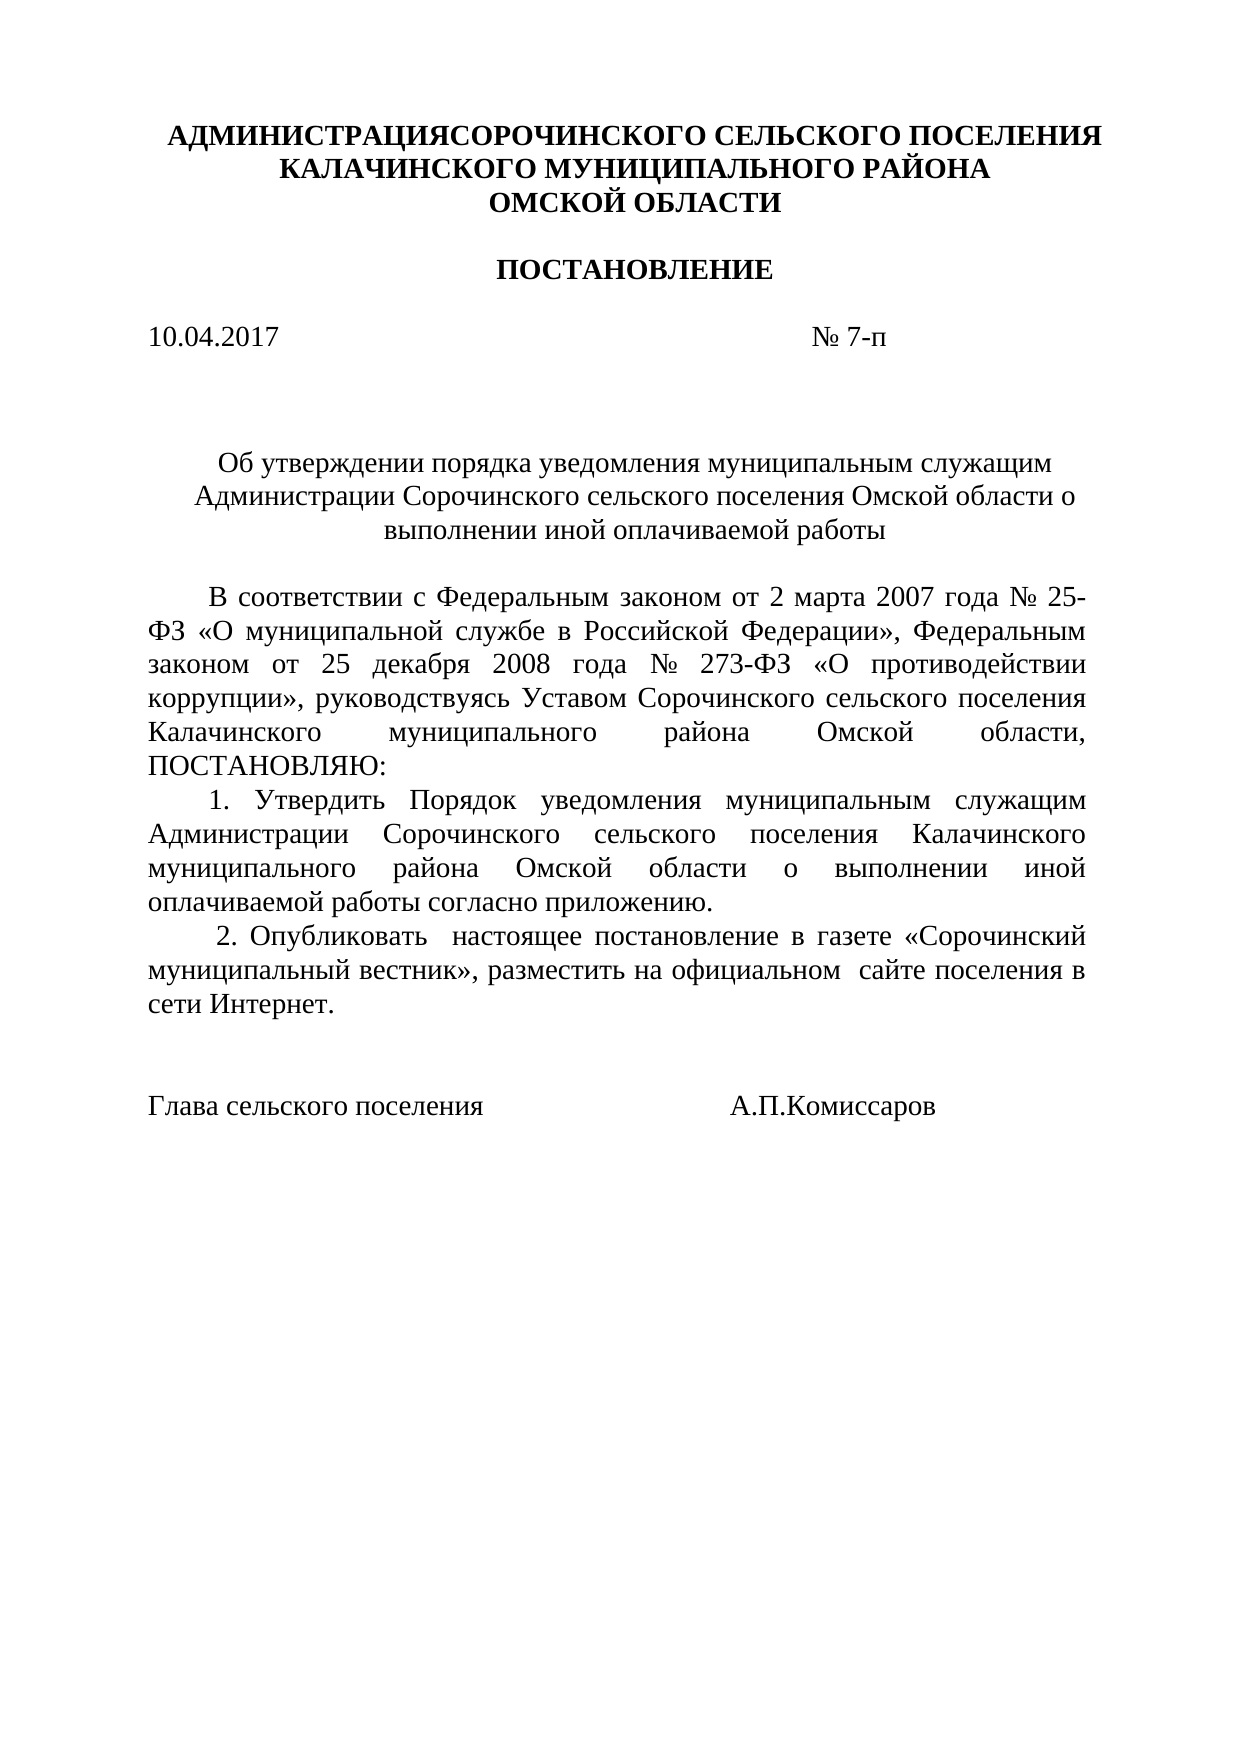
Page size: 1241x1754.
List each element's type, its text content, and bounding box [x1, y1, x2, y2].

text В соответствии с Федеральным законом от 2 марта 2007 года № 25-ФЗ «О муниципальной службе в Российской Федерации», Федеральным законом от 25 декабря 2008 года № 273-ФЗ «О противодействии коррупции», руководствуясь Уставом Сорочинского сельского поселения Калачинского муниципального района Омской области, ПОСТАНОВЛЯЮ: [148, 579, 1087, 783]
subtitle ОМСКОЙ ОБЛАСТИ [148, 185, 1122, 219]
text 2. Опубликовать настоящее постановление в газете «Сорочинский муниципальный вестник», разместить на официальном сайте поселения в сети Интернет. [148, 918, 1087, 1020]
subtitle АдминистрацияСОРОЧИНСКОГО сельского поселения [148, 118, 1122, 152]
subtitle ПОСТАНОВЛЕНИЕ [148, 252, 1122, 286]
subtitle 10.04.2017 № 7-п [148, 319, 1122, 353]
text Глава сельского поселения А.П.Комиссаров [148, 1088, 1122, 1121]
text 1. Утвердить Порядок уведомления муниципальным служащим Администрации Сорочинского сельского поселения Калачинского муниципального района Омской области о выполнении иной оплачиваемой работы согласно приложению. [148, 783, 1087, 918]
subtitle КАЛАЧИНСКОГО МУНИЦИПАЛЬНОГО РАЙОНА [148, 152, 1122, 185]
subtitle Об утверждении порядка уведомления муниципальным служащим Администрации Сорочинского сельского поселения Омской области о выполнении иной оплачиваемой работы [148, 445, 1122, 545]
